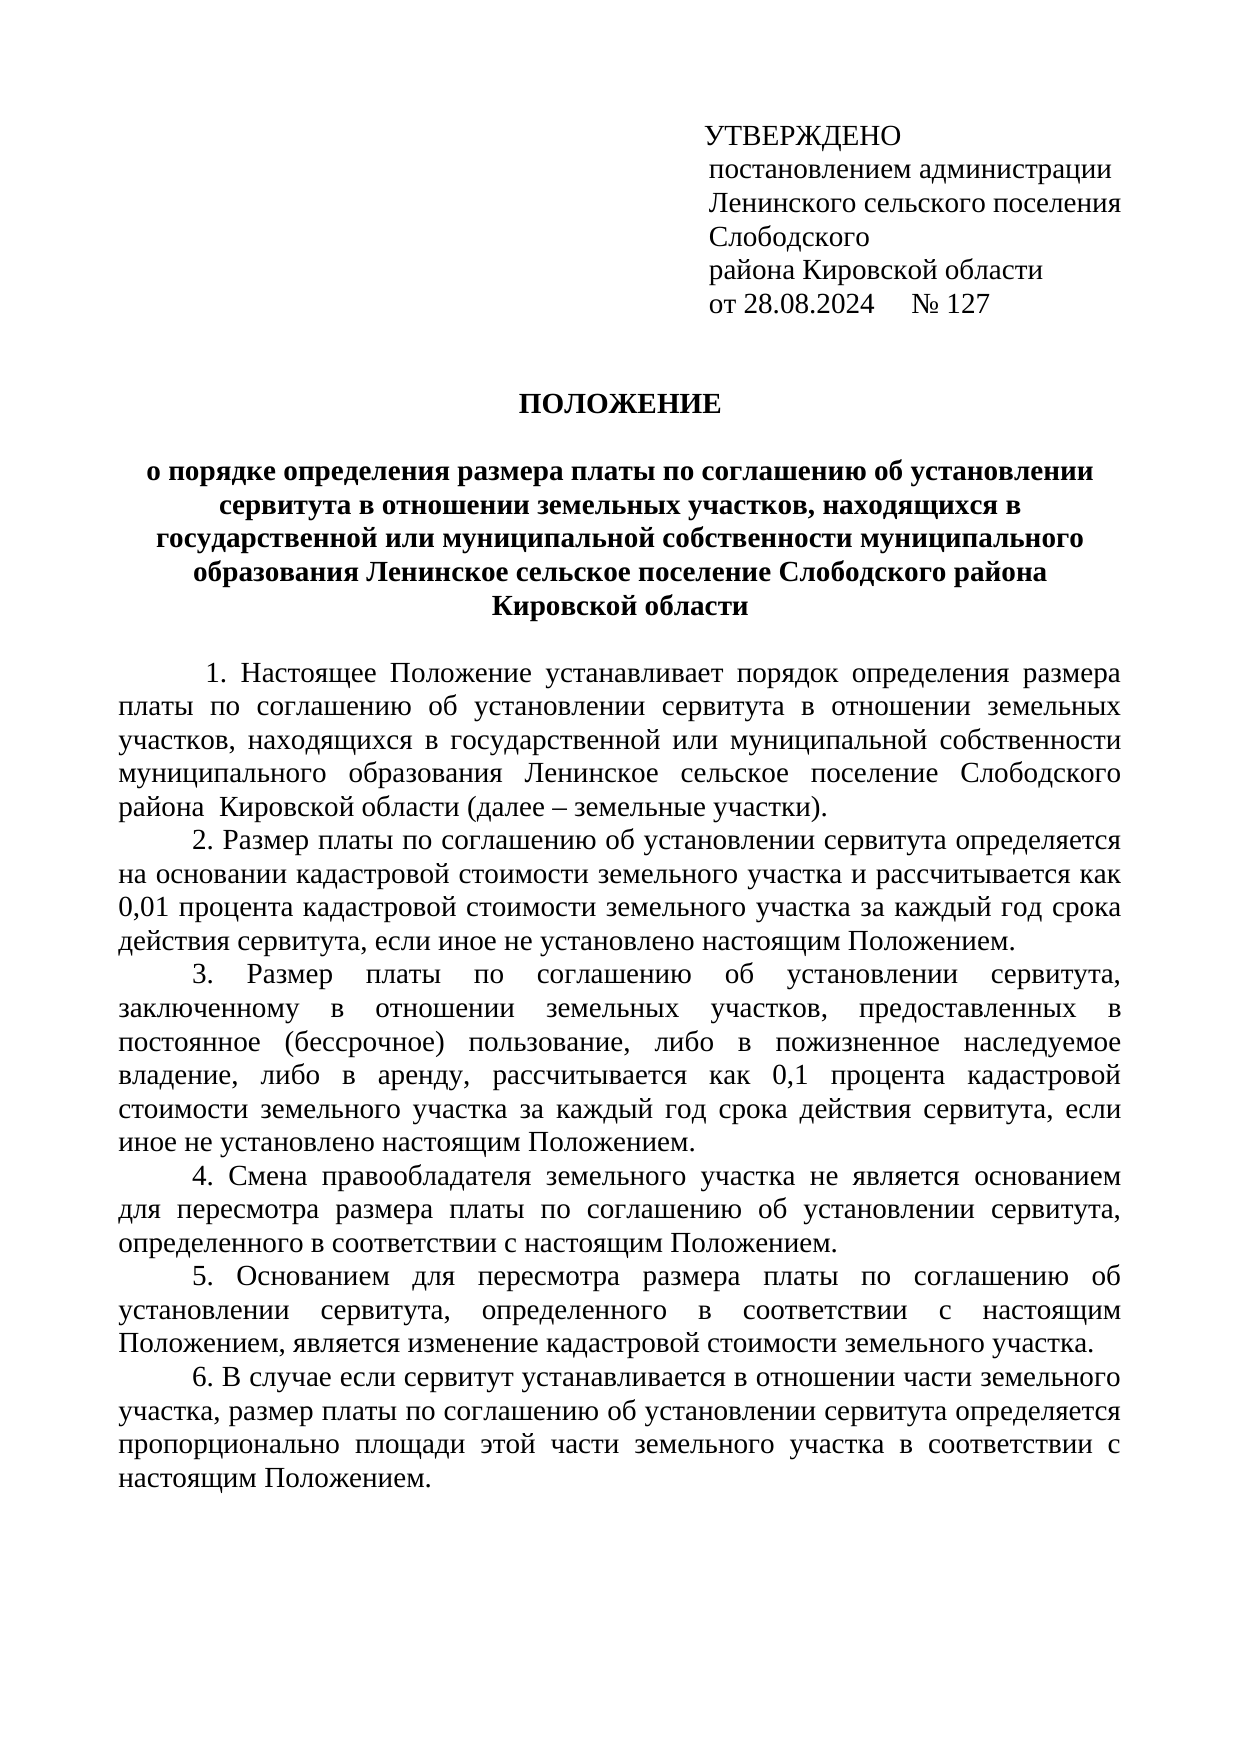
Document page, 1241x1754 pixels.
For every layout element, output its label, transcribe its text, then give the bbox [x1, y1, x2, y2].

text района Кировской области [709, 252, 1122, 286]
text 3. Размер платы по соглашению об установлении сервитута, заключенному в отношении земельных участков, предоставленных в постоянное (бессрочное) пользование, либо в пожизненное наследуемое владение, либо в аренду, рассчитывается как 0,1 процента кадастровой стоимости земельного участка за каждый год срока действия сервитута, если иное не установлено настоящим Положением. [118, 957, 1122, 1158]
text 5. Основанием для пересмотра размера платы по соглашению об установлении сервитута, определенного в соответствии с настоящим Положением, является изменение кадастровой стоимости земельного участка. [118, 1258, 1122, 1359]
text 4. Смена правообладателя земельного участка не является основанием для пересмотра размера платы по соглашению об установлении сервитута, определенного в соответствии с настоящим Положением. [118, 1158, 1122, 1258]
text от 28.08.2024 № 127 [709, 286, 1122, 319]
text УТВЕРЖДЕНО [118, 118, 1122, 152]
text о порядке определения размера платы по соглашению об установлении сервитута в отношении земельных участков, находящихся в государственной или муниципальной собственности муниципального образования Ленинское сельское поселение Слободского района Кировской области [118, 453, 1122, 621]
text постановлением администрации Ленинского сельского поселения Слободского [709, 152, 1122, 252]
text 6. В случае если сервитут устанавливается в отношении части земельного участка, размер платы по соглашению об установлении сервитута определяется пропорционально площади этой части земельного участка в соответствии с настоящим Положением. [118, 1359, 1122, 1493]
text ПОЛОЖЕНИЕ [118, 386, 1122, 420]
text 2. Размер платы по соглашению об установлении сервитута определяется на основании кадастровой стоимости земельного участка и рассчитывается как 0,01 процента кадастровой стоимости земельного участка за каждый год срока действия сервитута, если иное не установлено настоящим Положением. [118, 822, 1122, 957]
text 1. Настоящее Положение устанавливает порядок определения размера платы по соглашению об установлении сервитута в отношении земельных участков, находящихся в государственной или муниципальной собственности муниципального образования Ленинское сельское поселение Слободского района Кировской области (далее – земельные участки). [118, 655, 1122, 822]
